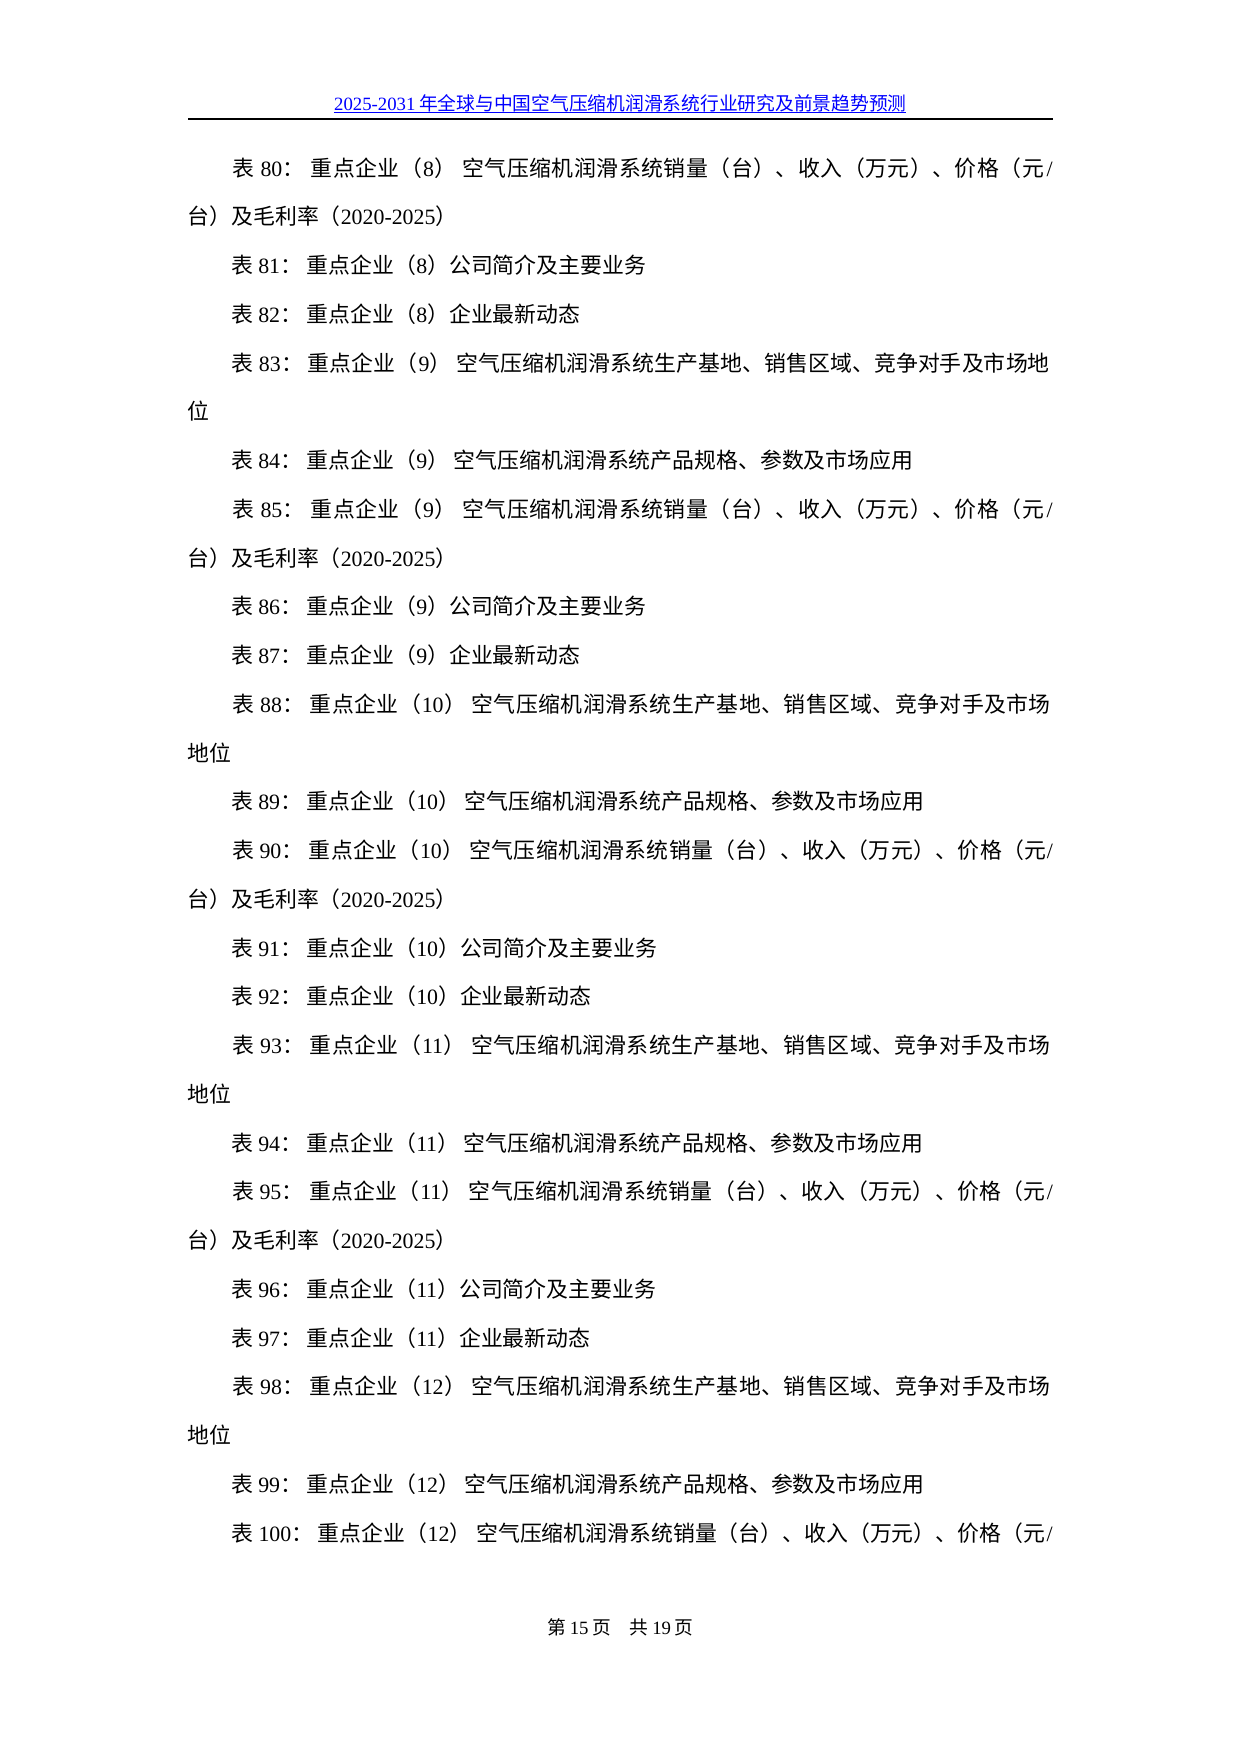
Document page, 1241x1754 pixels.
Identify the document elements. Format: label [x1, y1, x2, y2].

text [187, 150, 1053, 1548]
